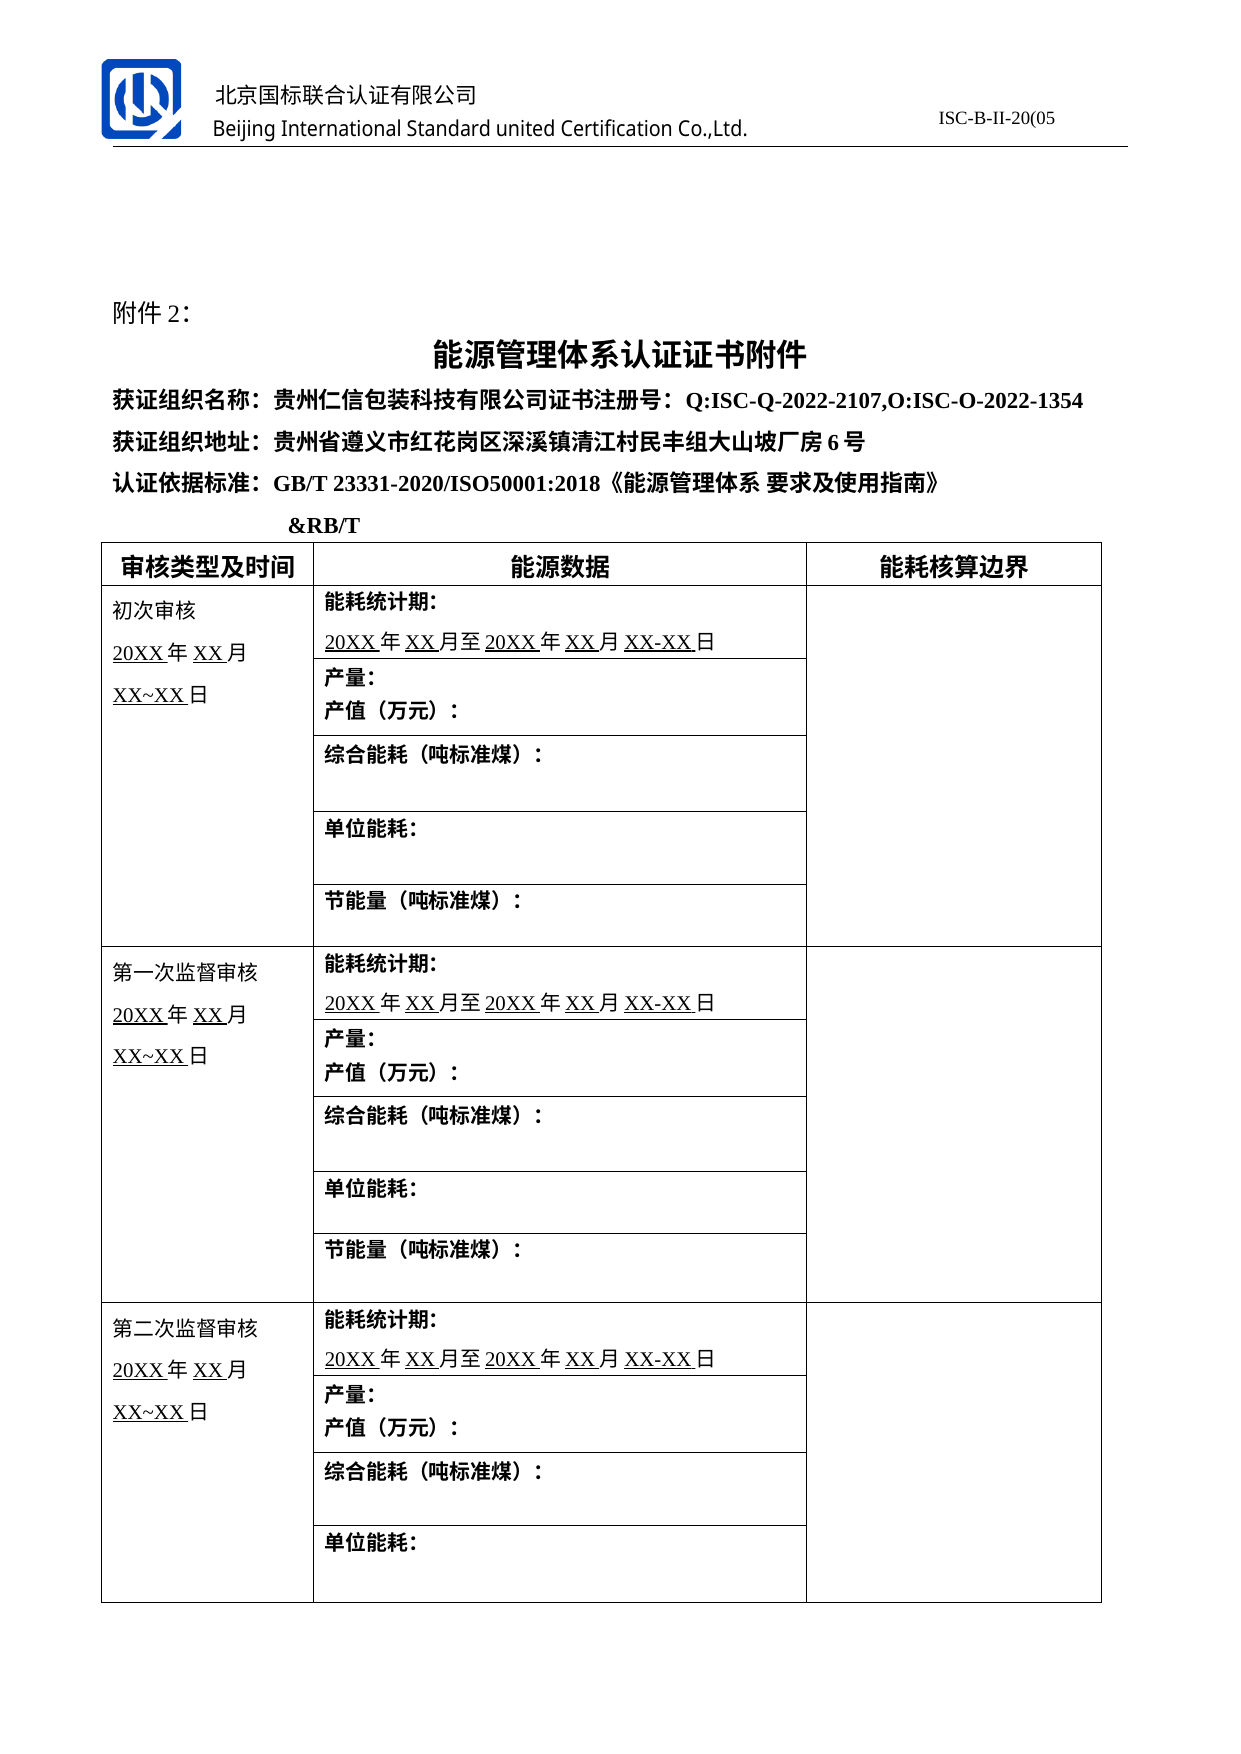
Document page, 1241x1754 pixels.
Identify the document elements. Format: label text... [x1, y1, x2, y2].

text 能源管理体系认证证书附件 [112, 330, 1128, 375]
table_header 能耗核算边界 [807, 543, 1101, 584]
text 附件2： [112, 294, 1128, 330]
table_header 能源数据 [314, 543, 806, 584]
table_cell 能耗统计期： 20XX年XX月至20XX年XX月XX-XX日 [314, 1303, 806, 1375]
table_cell 产量： 产值（万元）： [314, 1376, 806, 1452]
table_cell 节能量（吨标准煤）： [314, 885, 806, 946]
table_cell 单位能耗： [314, 1526, 806, 1602]
table_cell 综合能耗（吨标准煤）： [314, 736, 806, 811]
text 认证依据标准：GB/T 23331-2020/ISO50001:2018《能源管理体系 要求及使用指南》 [112, 458, 1128, 500]
table_cell 产量： 产值（万元）： [314, 1020, 806, 1096]
table_cell 单位能耗： [314, 812, 806, 883]
text 获证组织地址：贵州省遵义市红花岗区深溪镇清江村民丰组大山坡厂房6号 [112, 417, 1128, 458]
table_cell [807, 947, 1101, 1302]
table_cell 综合能耗（吨标准煤）： [314, 1097, 806, 1171]
table_cell 产量： 产值（万元）： [314, 659, 806, 735]
table_cell 初次审核 20XX年XX月 XX~XX日 [102, 586, 313, 946]
table_cell 节能量（吨标准煤）： [314, 1234, 806, 1302]
text 获证组织名称：贵州仁信包装科技有限公司证书注册号：Q:ISC-Q-2022-2107,O:ISC-O-2022-1354 [112, 375, 1128, 417]
table_header 审核类型及时间 [102, 543, 313, 584]
table_cell 能耗统计期： 20XX年XX月至20XX年XX月XX-XX日 [314, 586, 806, 657]
text &RB/T [112, 500, 1128, 542]
table_cell 第一次监督审核 20XX年XX月 XX~XX日 [102, 947, 313, 1302]
table_cell 第二次监督审核 20XX年XX月 XX~XX日 [102, 1303, 313, 1602]
table_cell [807, 586, 1101, 946]
table_cell 单位能耗： [314, 1172, 806, 1232]
picture [101, 59, 182, 139]
table_cell [807, 1303, 1101, 1602]
table_cell 能耗统计期： 20XX年XX月至20XX年XX月XX-XX日 [314, 947, 806, 1019]
table_cell 综合能耗（吨标准煤）： [314, 1453, 806, 1525]
